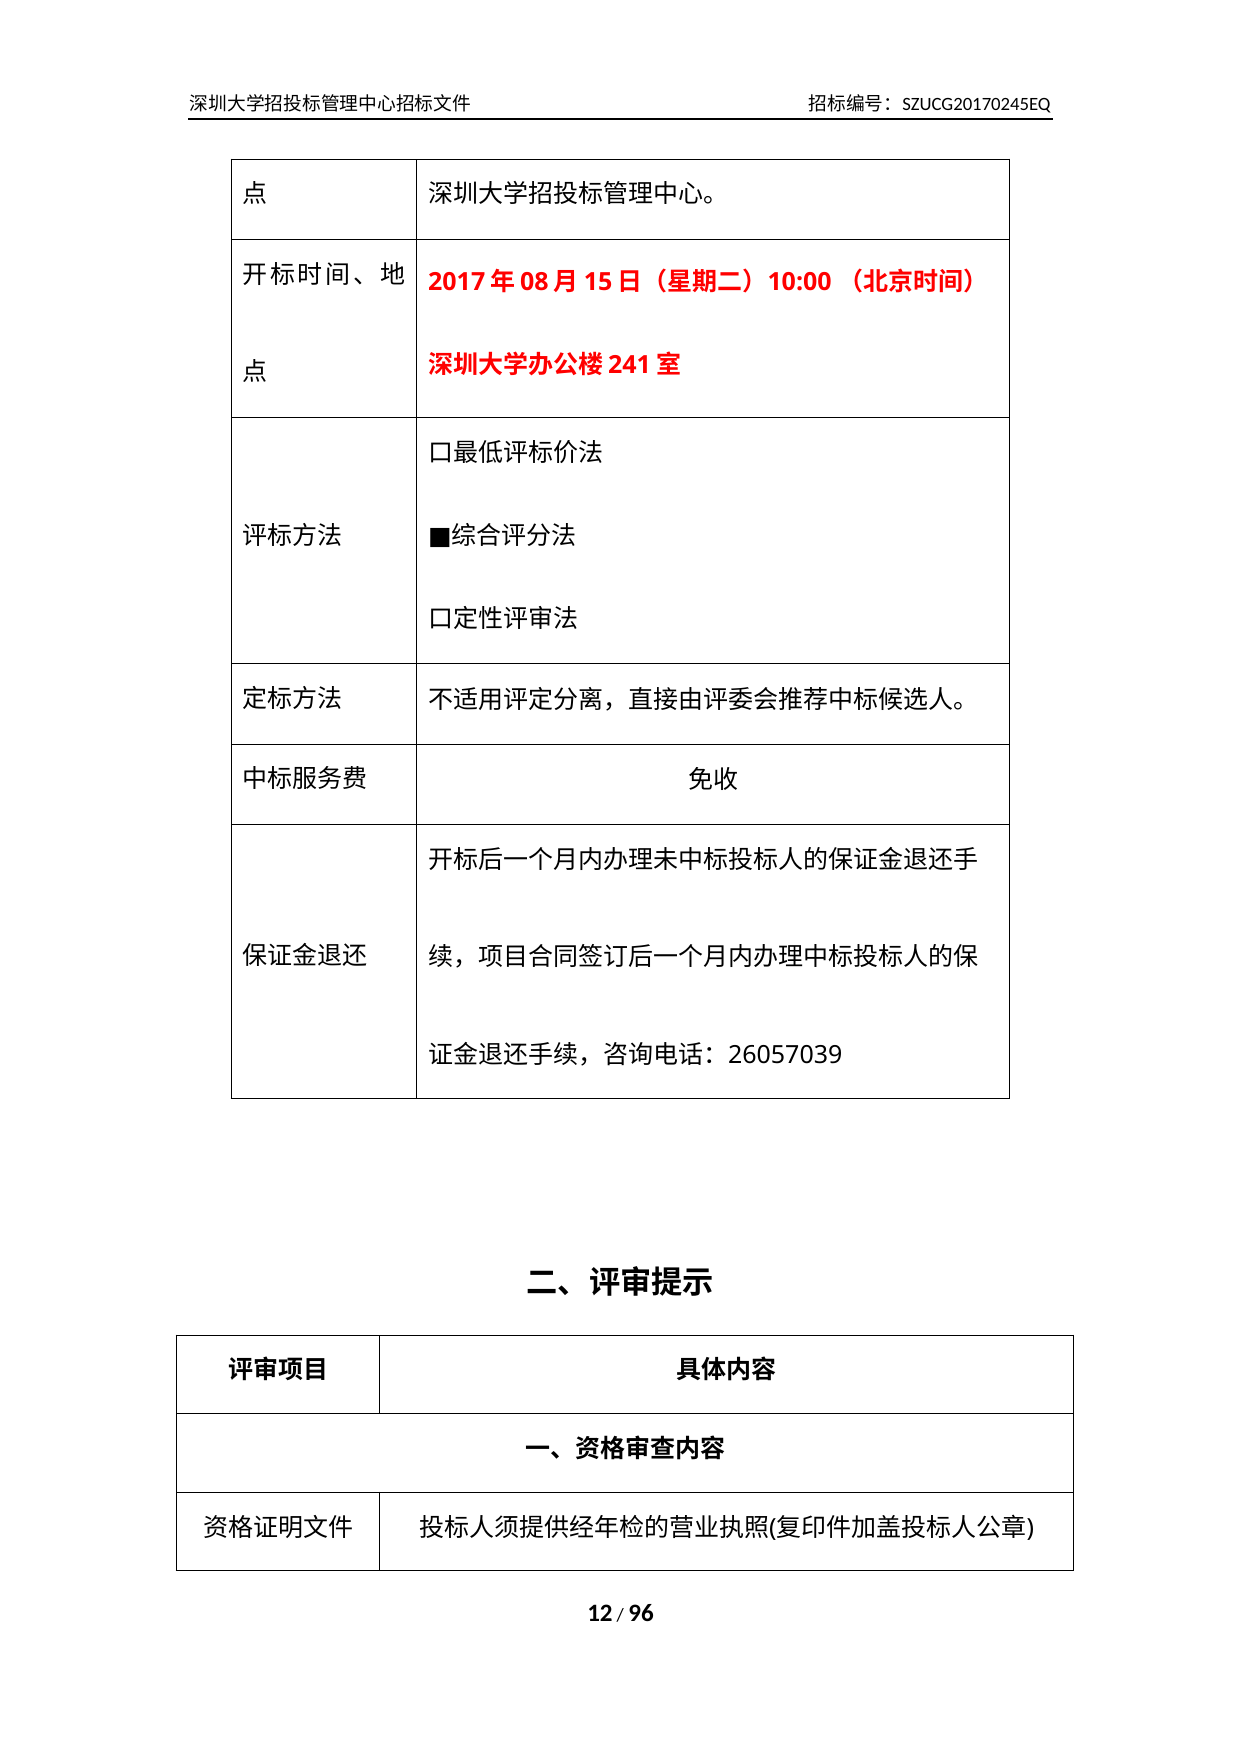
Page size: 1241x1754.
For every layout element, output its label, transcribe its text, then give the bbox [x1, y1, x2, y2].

table_cell 资格证明文件 [177, 1493, 379, 1570]
table_cell 免收 [417, 745, 1009, 824]
table_cell 投标人须提供经年检的营业执照(复印件加盖投标人公章) [380, 1493, 1073, 1570]
table_cell 保证金退还 [232, 825, 416, 1097]
table_cell 定标方法 [232, 664, 416, 743]
table_cell 一、资格审查内容 [177, 1414, 1073, 1492]
table_cell 中标服务费 [232, 745, 416, 824]
table_header 评审项目 [177, 1336, 379, 1413]
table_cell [417, 160, 1009, 239]
table_cell 2017年08月15日（星期二）10:00 （北京时间） 深圳大学办公楼241室 [417, 240, 1009, 417]
table_cell 开标后一个月内办理未中标投标人的保证金退还手续，项目合同签订后一个月内办理中标投标人的保证金退还手续，咨询电话：26057039 [417, 825, 1009, 1097]
table_cell 投标文件递交截止时间、地点 [232, 160, 416, 239]
table_cell 口最低评标价法 ■综合评分法 口定性评审法 [417, 418, 1009, 663]
table_header 具体内容 [380, 1336, 1073, 1413]
table_cell 开标时间、地点 [232, 240, 416, 417]
table_cell 评标方法 [232, 418, 416, 663]
list 二、评审提示 [187, 1247, 1053, 1312]
table_cell 不适用评定分离，直接由评委会推荐中标候选人。 [417, 664, 1009, 743]
